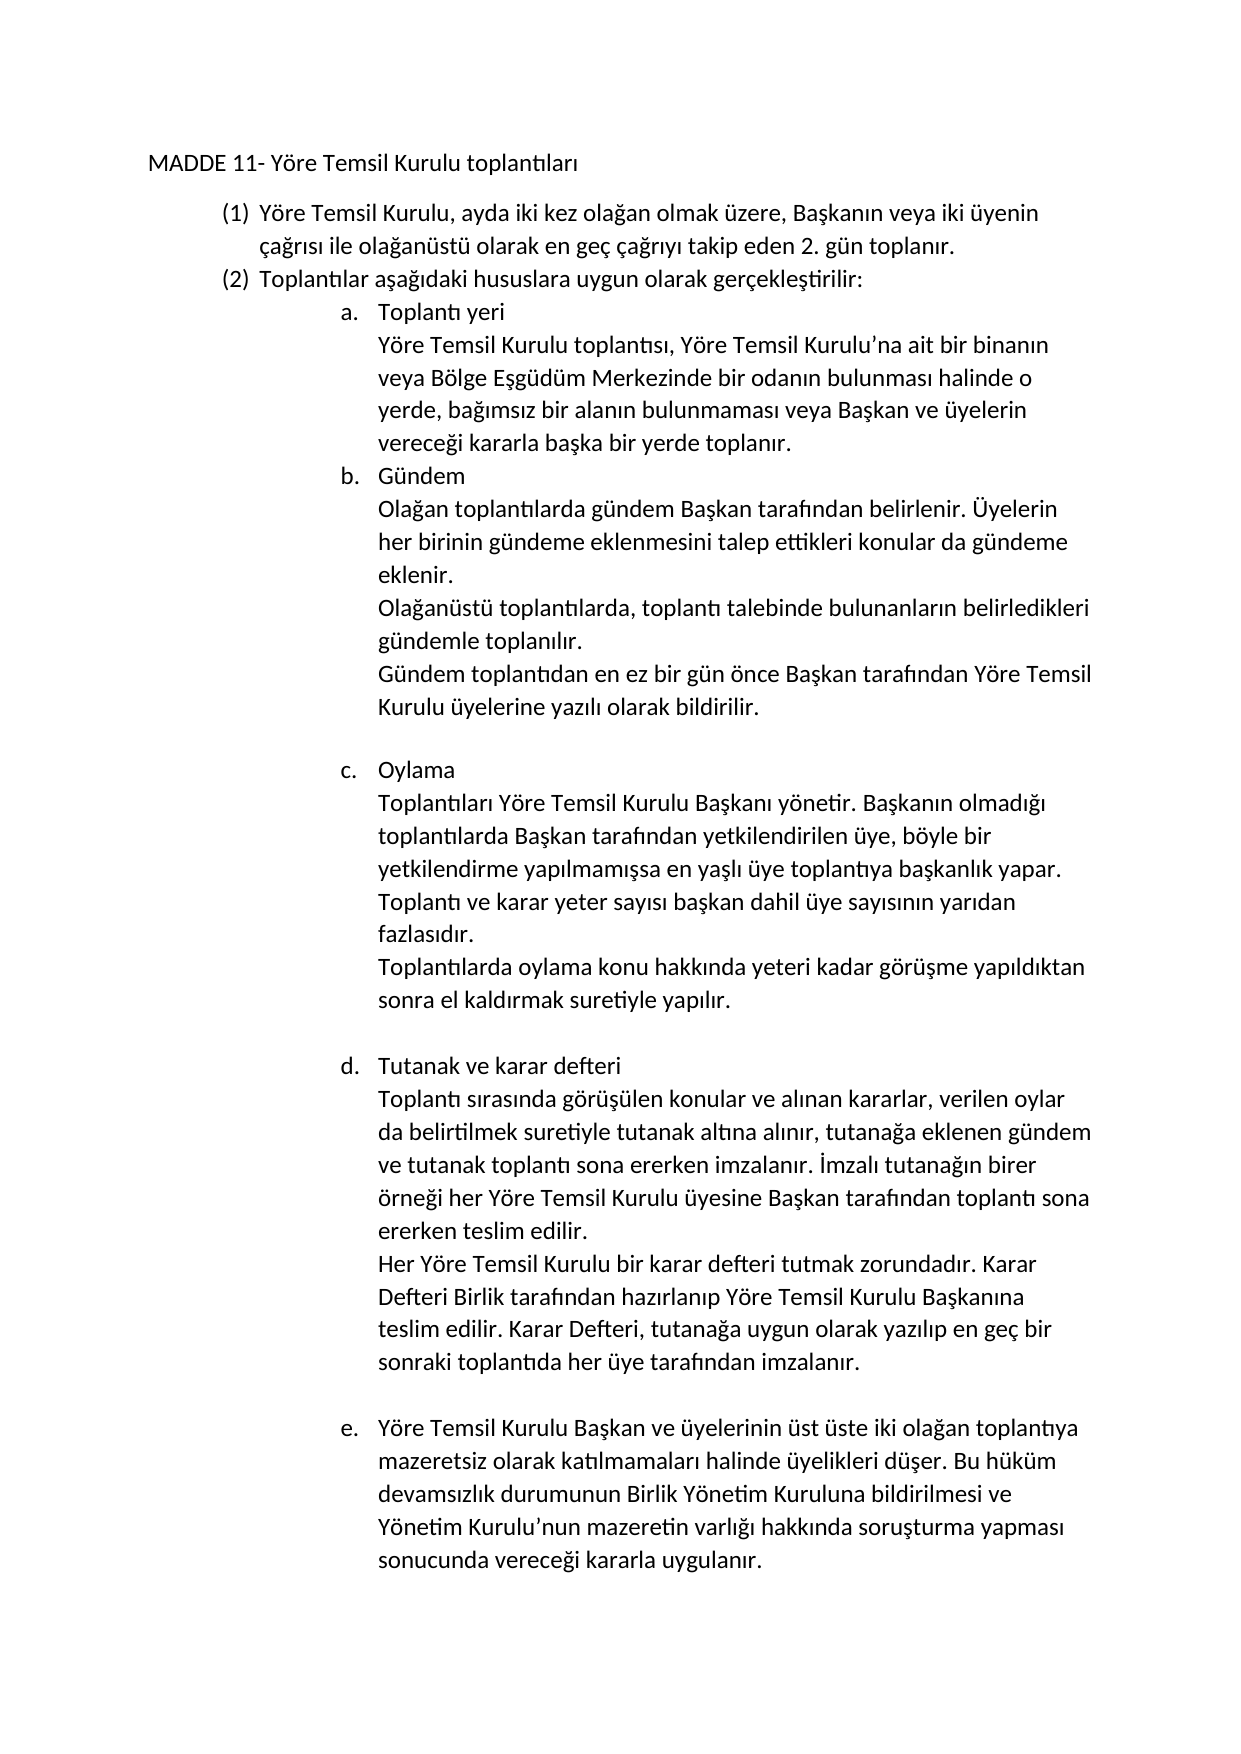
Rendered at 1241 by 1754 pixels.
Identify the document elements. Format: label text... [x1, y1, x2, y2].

list Toplantıları Yöre Temsil Kurulu Başkanı yönetir. Başkanın olmadığı toplantılarda Başkan tarafından yetkilendirilen üye, böyle bir yetkilendirme yapılmamışsa en yaşlı üye toplantıya başkanlık yapar. [378, 787, 1093, 883]
list Yöre Temsil Kurulu, ayda iki kez olağan olmak üzere, Başkanın veya iki üyenin çağrısı ile olağanüstü olarak en geç çağrıyı takip eden 2. gün toplanır. [222, 197, 1093, 261]
list Olağanüstü toplantılarda, toplantı talebinde bulunanların belirledikleri gündemle toplanılır. [378, 592, 1093, 656]
list Gündem toplantıdan en ez bir gün önce Başkan tarafından Yöre Temsil Kurulu üyelerine yazılı olarak bildirilir. [378, 658, 1093, 721]
text MADDE 11- Yöre Temsil Kurulu toplantıları [148, 148, 1093, 178]
list Toplantılarda oylama konu hakkında yeteri kadar görüşme yapıldıktan sonra el kaldırmak suretiyle yapılır. [378, 952, 1093, 1015]
list Gündem [340, 461, 1093, 491]
list Toplantı yeri [340, 296, 1093, 326]
list Olağan toplantılarda gündem Başkan tarafından belirlenir. Üyelerin her birinin gündeme eklenmesini talep ettikleri konular da gündeme eklenir. [378, 493, 1093, 590]
list Toplantı sırasında görüşülen konular ve alınan kararlar, verilen oylar da belirtilmek suretiyle tutanak altına alınır, tutanağa eklenen gündem ve tutanak toplantı sona ererken imzalanır. İmzalı tutanağın birer örneği her Yöre Temsil Kurulu üyesine Başkan tarafından toplantı sona ererken teslim edilir. [378, 1083, 1093, 1245]
list Yöre Temsil Kurulu Başkan ve üyelerinin üst üste iki olağan toplantıya mazeretsiz olarak katılmamaları halinde üyelikleri düşer. Bu hüküm devamsızlık durumunun Birlik Yönetim Kuruluna bildirilmesi ve Yönetim Kurulu’nun mazeretin varlığı hakkında soruşturma yapması sonucunda vereceği kararla uygulanır. [340, 1412, 1093, 1574]
list Toplantılar aşağıdaki hususlara uygun olarak gerçekleştirilir: [222, 263, 1093, 293]
list Her Yöre Temsil Kurulu bir karar defteri tutmak zorundadır. Karar Defteri Birlik tarafından hazırlanıp Yöre Temsil Kurulu Başkanına teslim edilir. Karar Defteri, tutanağa uygun olarak yazılıp en geç bir sonraki toplantıda her üye tarafından imzalanır. [378, 1248, 1093, 1377]
list Tutanak ve karar defteri [340, 1050, 1093, 1081]
list Yöre Temsil Kurulu toplantısı, Yöre Temsil Kurulu’na ait bir binanın veya Bölge Eşgüdüm Merkezinde bir odanın bulunması halinde o yerde, bağımsız bir alanın bulunmaması veya Başkan ve üyelerin vereceği kararla başka bir yerde toplanır. [378, 329, 1093, 458]
list Toplantı ve karar yeter sayısı başkan dahil üye sayısının yarıdan fazlasıdır. [378, 886, 1093, 949]
list Oylama [340, 754, 1093, 784]
